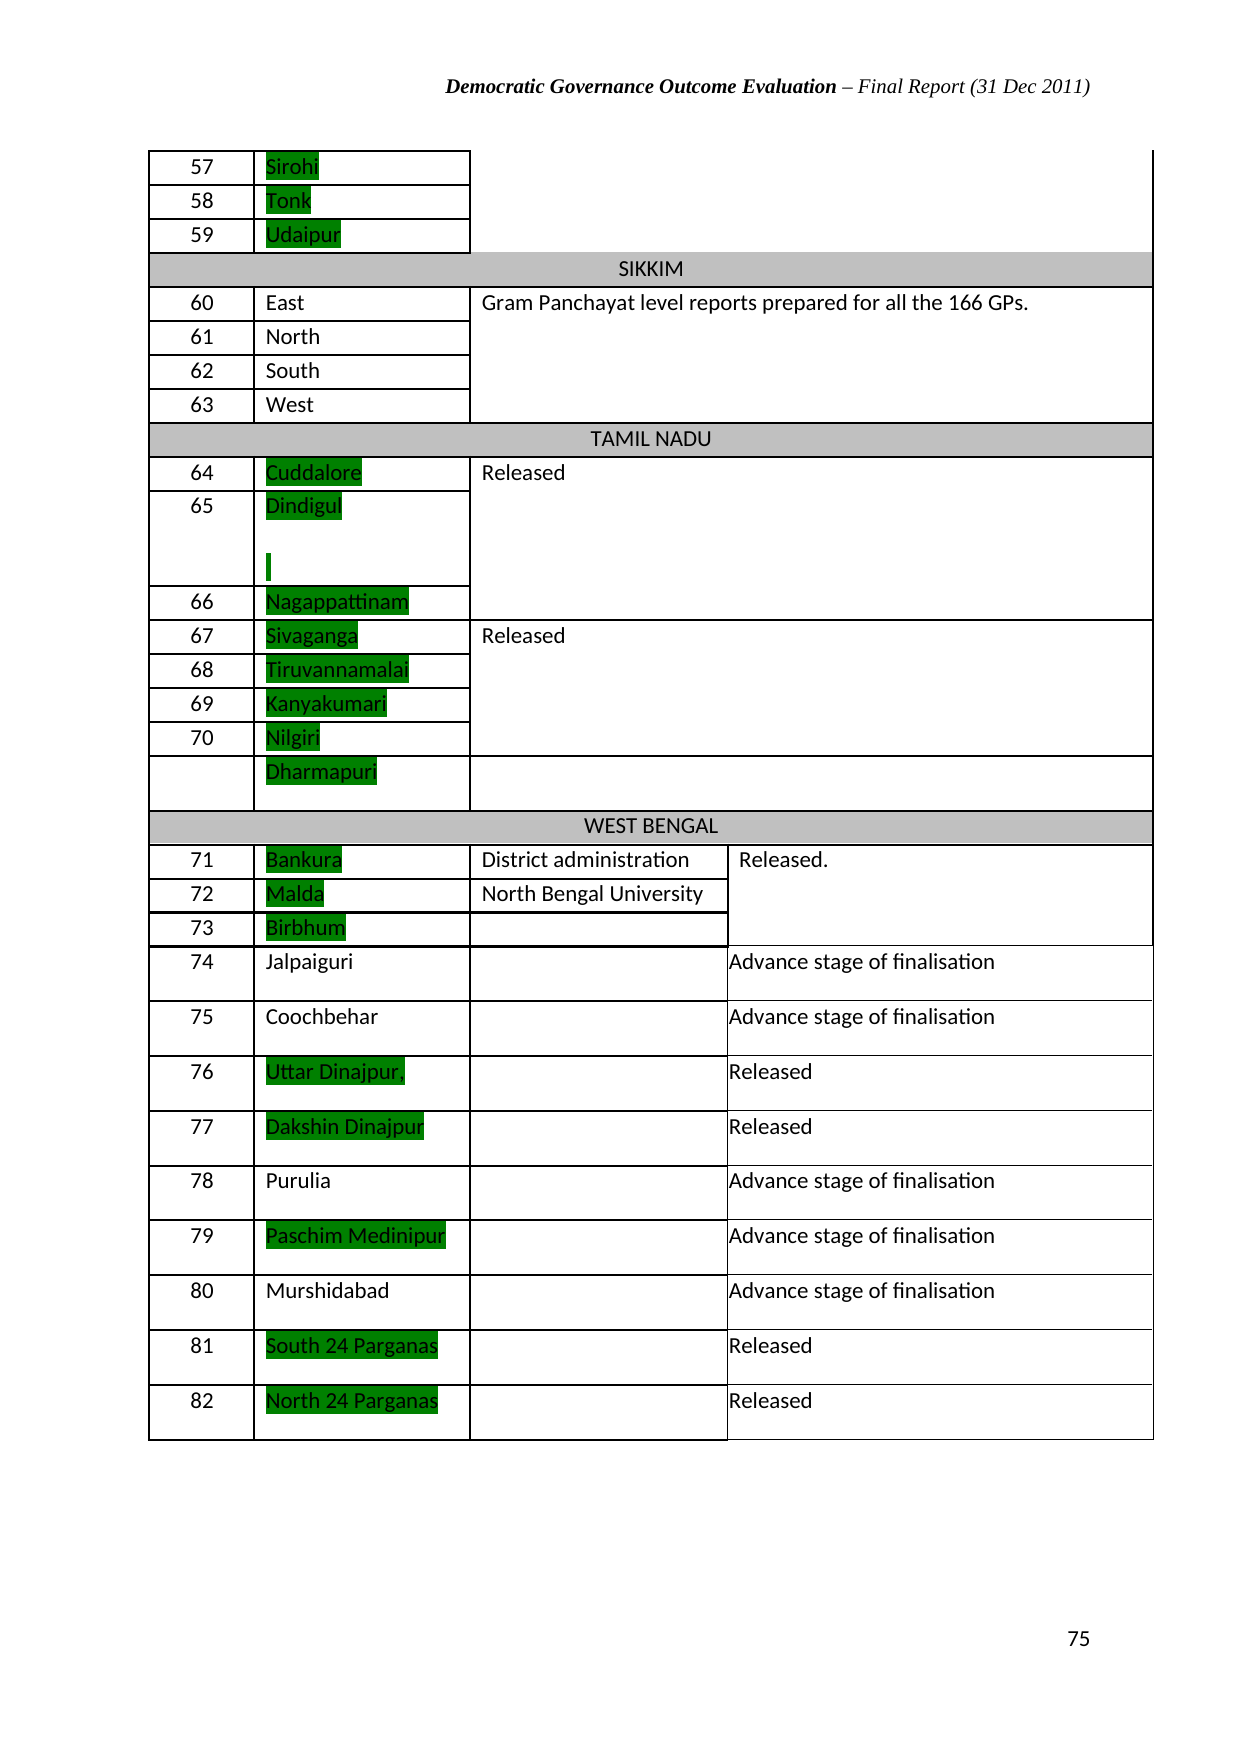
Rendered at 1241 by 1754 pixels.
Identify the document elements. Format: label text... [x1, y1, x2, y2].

table_cell Nagappattinam [255, 587, 469, 619]
table_cell 77 [150, 1112, 253, 1164]
table_cell 80 [150, 1276, 253, 1329]
table_cell Sivaganga [255, 621, 469, 653]
table_cell Advance stage of finalisation [728, 1000, 1153, 1055]
table_cell [471, 948, 727, 1000]
table_cell 71 [150, 846, 253, 877]
table_cell 63 [150, 390, 253, 422]
table_cell TAMIL NADU [150, 424, 1152, 456]
table_cell 60 [150, 288, 253, 320]
table_cell Jalpaiguri [255, 948, 469, 1000]
table_cell 81 [150, 1331, 253, 1384]
table_cell Uttar Dinajpur, [255, 1057, 469, 1110]
table_cell Dindigul [255, 492, 469, 585]
table_cell [471, 1167, 727, 1219]
table_cell Released [471, 621, 1152, 755]
table_cell South [255, 356, 469, 388]
table_cell [471, 1331, 727, 1384]
table_cell 76 [150, 1057, 253, 1110]
table_cell Advance stage of finalisation [728, 1274, 1153, 1329]
table_cell Released [728, 1329, 1153, 1384]
table_cell Birbhum [255, 914, 469, 945]
table_cell Gram Panchayat level reports prepared for all the 166 GPs. [471, 288, 1152, 422]
table_cell 64 [150, 458, 253, 489]
table_cell 67 [150, 621, 253, 653]
table_cell Paschim Medinipur [255, 1221, 469, 1274]
table_cell Nilgiri [255, 723, 469, 755]
table_cell Tonk [255, 186, 469, 218]
table_cell Malda [255, 880, 469, 911]
table_cell [471, 1057, 727, 1110]
table_cell District administration [471, 846, 727, 877]
table_cell Coochbehar [255, 1002, 469, 1055]
table_cell 68 [150, 655, 253, 687]
table_cell Kanyakumari [255, 689, 469, 721]
table_cell [471, 1002, 727, 1055]
table_cell [471, 1386, 727, 1438]
table_cell North [255, 322, 469, 354]
table_cell 72 [150, 880, 253, 911]
table_cell SIKKIM [150, 252, 1152, 286]
table_cell [150, 757, 253, 809]
table_cell Murshidabad [255, 1276, 469, 1329]
table_cell 66 [150, 587, 253, 619]
table_cell Released [728, 1110, 1153, 1164]
table_cell Bankura [255, 846, 469, 877]
table_cell 73 [150, 914, 253, 945]
table_cell [471, 1276, 727, 1329]
table_cell WEST BENGAL [150, 812, 1152, 843]
table_cell 62 [150, 356, 253, 388]
table_cell 79 [150, 1221, 253, 1274]
table_cell East [255, 288, 469, 320]
table_cell Released [728, 1055, 1153, 1110]
table_cell Tiruvannamalai [255, 655, 469, 687]
table_cell Dharmapuri [255, 757, 469, 809]
table_cell Advance stage of finalisation [728, 946, 1153, 1000]
table_cell [471, 757, 1152, 809]
table_cell Sirohi [255, 152, 469, 184]
table_cell 78 [150, 1167, 253, 1219]
table_cell 59 [150, 220, 253, 252]
table_cell Advance stage of finalisation [728, 1219, 1153, 1274]
table_cell Released [728, 1384, 1153, 1438]
table_cell 57 [150, 152, 253, 184]
table_cell Advance stage of finalisation [728, 1165, 1153, 1219]
table_cell [471, 1221, 727, 1274]
table_cell 75 [150, 1002, 253, 1055]
table_cell 74 [150, 948, 253, 1000]
table_cell Dakshin Dinajpur [255, 1112, 469, 1164]
table_cell 70 [150, 723, 253, 755]
table_cell 82 [150, 1386, 253, 1438]
table_cell North 24 Parganas [255, 1386, 469, 1438]
table_cell West [255, 390, 469, 422]
table_cell [255, 220, 469, 252]
table_cell Released [471, 458, 1152, 619]
table_cell Purulia [255, 1167, 469, 1219]
table_cell Cuddalore [255, 458, 469, 489]
table_cell Released. [729, 846, 1152, 945]
table_cell [471, 914, 727, 945]
table_cell [471, 1112, 727, 1164]
table_cell 58 [150, 186, 253, 218]
table_cell South 24 Parganas [255, 1331, 469, 1384]
table_cell 69 [150, 689, 253, 721]
table_cell 61 [150, 322, 253, 354]
table_cell 65 [150, 492, 253, 585]
table_cell [471, 880, 727, 911]
